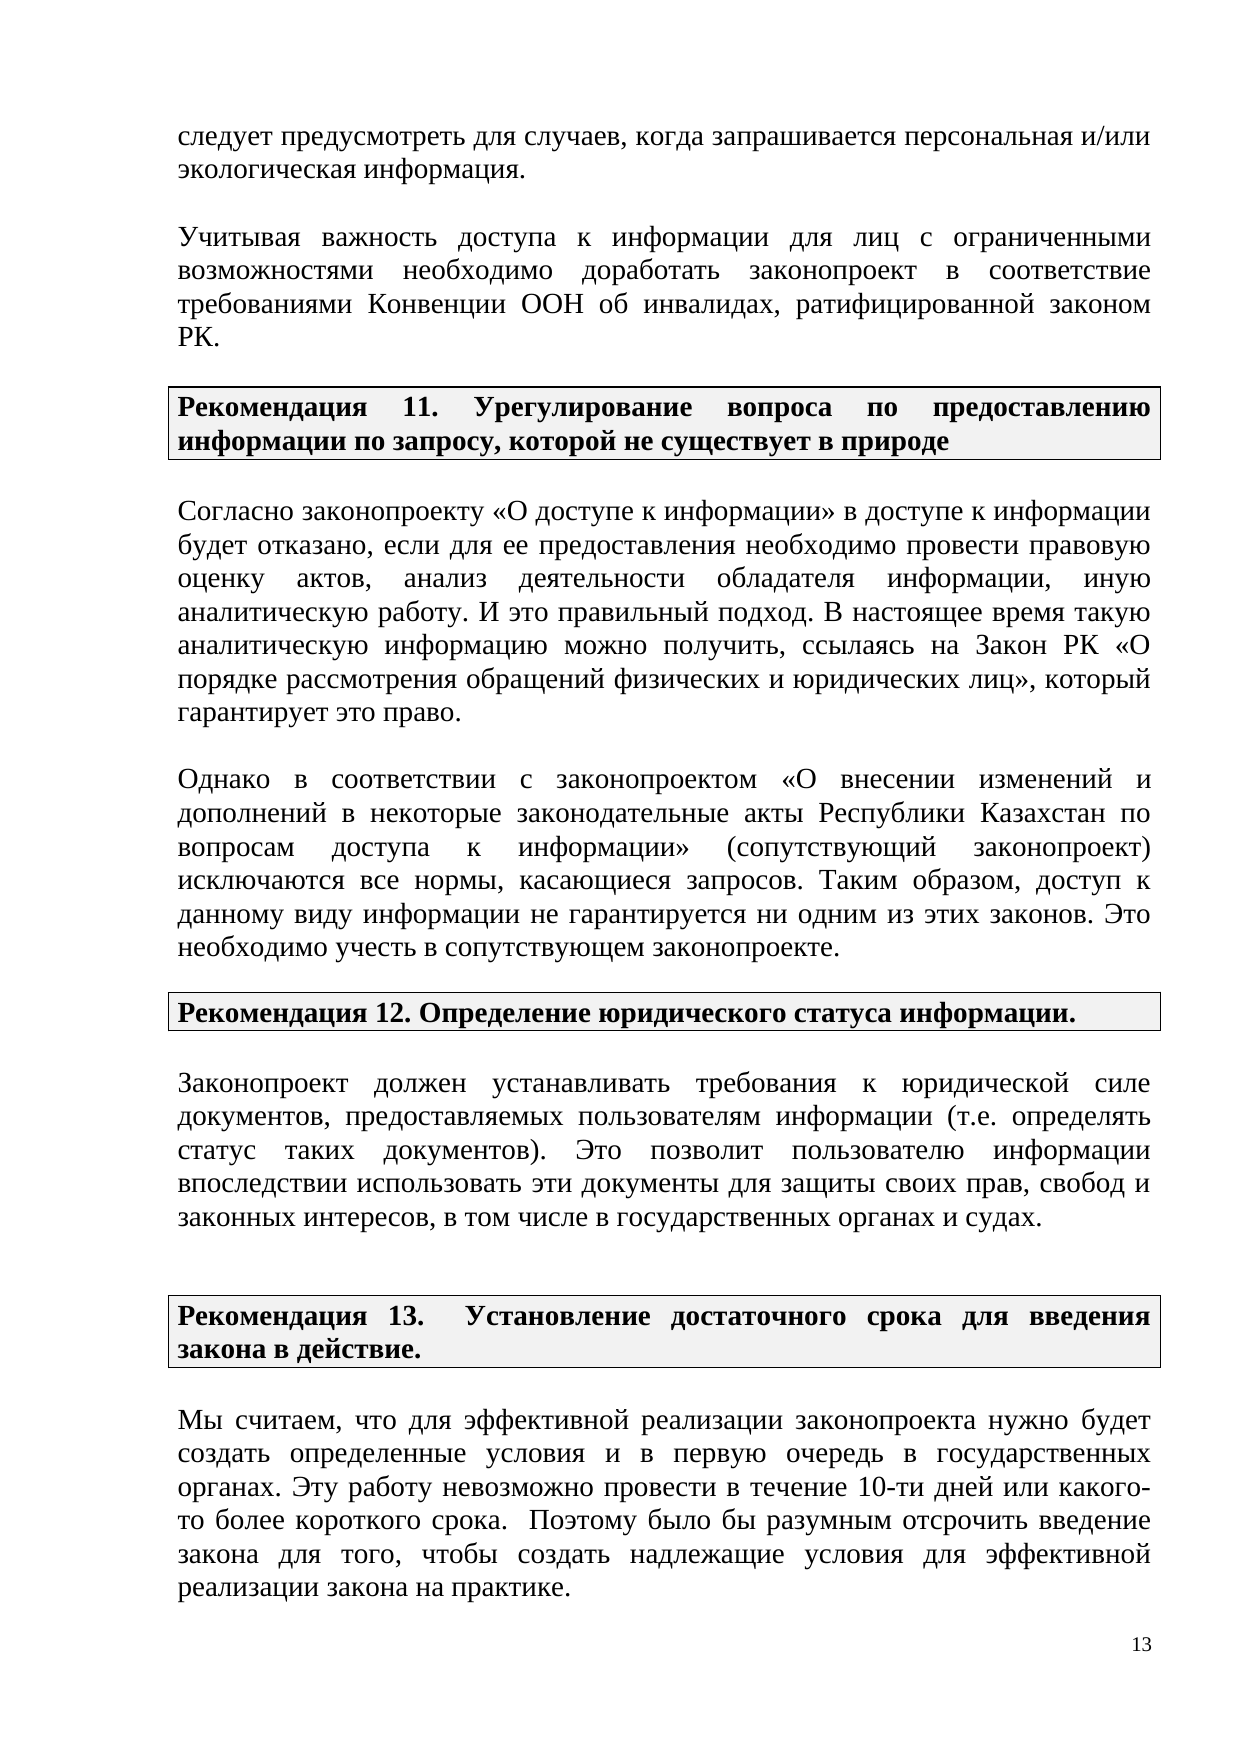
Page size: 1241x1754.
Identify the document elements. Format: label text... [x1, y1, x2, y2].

text Рекомендация 13. Установление достаточного срока для введения закона в действие. [169, 1296, 1160, 1367]
text Мы считаем, что для эффективной реализации законопроекта нужно будет создать определенные условия и в первую очередь в государственных органах. Эту работу невозможно провести в течение 10-ти дней или какого-то более короткого срока. Поэтому было бы разумным отсрочить введение закона для того, чтобы создать надлежащие условия для эффективной реализации закона на практике. [177, 1402, 1152, 1603]
text Учитывая важность доступа к информации для лиц с ограниченными возможностями необходимо доработать законопроект в соответствие требованиями Конвенции ООН об инвалидах, ратифицированной законом РК. [177, 219, 1152, 353]
text Законопроект должен устанавливать требования к юридической силе документов, предоставляемых пользователям информации (т.е. определять статус таких документов). Это позволит пользователю информации впоследствии использовать эти документы для защиты своих прав, свобод и законных интересов, в том числе в государственных органах и судах. [177, 1065, 1152, 1233]
text Рекомендация 11. Урегулирование вопроса по предоставлению информации по запросу, которой не существует в природе [169, 388, 1160, 459]
text Рекомендация 12. Определение юридического статуса информации. [169, 993, 1160, 1030]
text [177, 118, 1152, 185]
text Однако в соответствии с законопроектом «О внесении изменений и дополнений в некоторые законодательные акты Республики Казахстан по вопросам доступа к информации» (сопутствующий законопроект) исключаются все нормы, касающиеся запросов. Таким образом, доступ к данному виду информации не гарантируется ни одним из этих законов. Это необходимо учесть в сопутствующем законопроекте. [177, 762, 1152, 963]
text Согласно законопроекту «О доступе к информации» в доступе к информации будет отказано, если для ее предоставления необходимо провести правовую оценку актов, анализ деятельности обладателя информации, иную аналитическую работу. И это правильный подход. В настоящее время такую аналитическую информацию можно получить, ссылаясь на Закон РК «О порядке рассмотрения обращений физических и юридических лиц», который гарантирует это право. [177, 493, 1152, 728]
